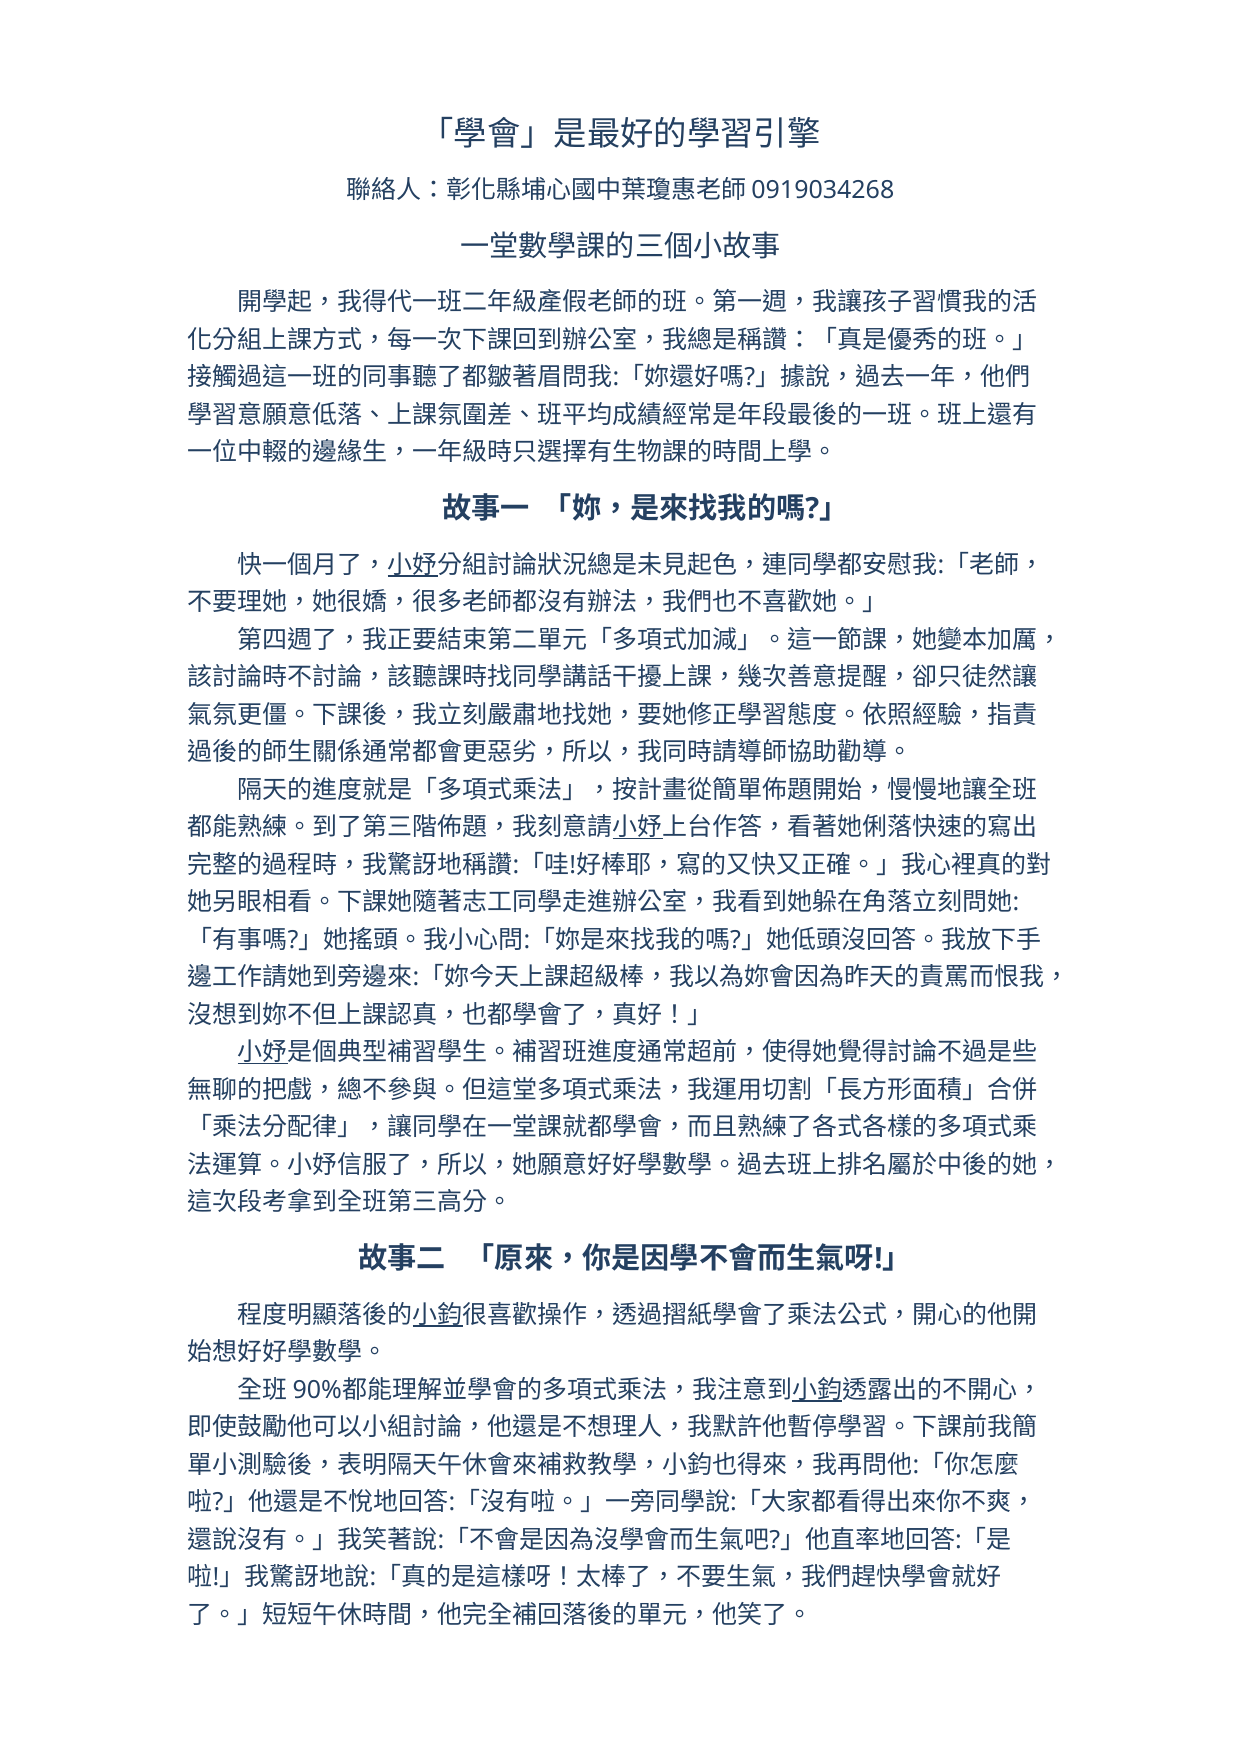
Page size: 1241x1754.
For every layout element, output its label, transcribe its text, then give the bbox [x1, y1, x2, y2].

text 一堂數學課的三個小故事 [187, 206, 1053, 281]
text 第四週了，我正要結束第二單元「多項式加減」。這一節課，她變本加厲，該討論時不討論，該聽課時找同學講話干擾上課，幾次善意提醒，卻只徒然讓氣氛更僵。下課後，我立刻嚴肅地找她，要她修正學習態度。依照經驗，指責過後的師生關係通常都會更惡劣，所以，我同時請導師協助勸導。 [187, 618, 1053, 768]
text 「學會」是最好的學習引擎 [187, 93, 1053, 168]
text 聯絡人：彰化縣埔心國中葉瓊惠老師0919034268 [187, 168, 1053, 206]
text 快一個月了，小妤分組討論狀況總是未見起色，連同學都安慰我:「老師，不要理她，她很嬌，很多老師都沒有辦法，我們也不喜歡她。」 [187, 543, 1053, 618]
text 開學起，我得代一班二年級產假老師的班。第一週，我讓孩子習慣我的活化分組上課方式，每一次下課回到辦公室，我總是稱讚：「真是優秀的班。」接觸過這一班的同事聽了都皺著眉問我:「妳還好嗎?」據說，過去一年，他們學習意願意低落、上課氛圍差、班平均成績經常是年段最後的一班。班上還有一位中輟的邊緣生，一年級時只選擇有生物課的時間上學。 [187, 281, 1053, 468]
text 程度明顯落後的小鈞很喜歡操作，透過摺紙學會了乘法公式，開心的他開始想好好學數學。 [187, 1293, 1053, 1368]
text 全班90%都能理解並學會的多項式乘法，我注意到小鈞透露出的不開心，即使鼓勵他可以小組討論，他還是不想理人，我默許他暫停學習。下課前我簡單小測驗後，表明隔天午休會來補救教學，小鈞也得來，我再問他:「你怎麼啦?」他還是不悅地回答:「沒有啦。」一旁同學說:「大家都看得出來你不爽，還說沒有。」我笑著說:「不會是因為沒學會而生氣吧?」他直率地回答:「是啦!」我驚訝地說:「真的是這樣呀！太棒了，不要生氣，我們趕快學會就好了。」短短午休時間，他完全補回落後的單元，他笑了。 [187, 1368, 1053, 1631]
list 故事二 「原來，你是因學不會而生氣呀!」 [217, 1218, 1053, 1293]
text 故事一 「妳，是來找我的嗎?」 [237, 468, 1053, 543]
text 隔天的進度就是「多項式乘法」，按計畫從簡單佈題開始，慢慢地讓全班都能熟練。到了第三階佈題，我刻意請小妤上台作答，看著她俐落快速的寫出完整的過程時，我驚訝地稱讚:「哇!好棒耶，寫的又快又正確。」我心裡真的對她另眼相看。下課她隨著志工同學走進辦公室，我看到她躲在角落立刻問她:「有事嗎?」她搖頭。我小心問:「妳是來找我的嗎?」她低頭沒回答。我放下手邊工作請她到旁邊來:「妳今天上課超級棒，我以為妳會因為昨天的責罵而恨我，沒想到妳不但上課認真，也都學會了，真好！」 [187, 768, 1053, 1031]
text 小妤是個典型補習學生。補習班進度通常超前，使得她覺得討論不過是些無聊的把戲，總不參與。但這堂多項式乘法，我運用切割「長方形面積」合併「乘法分配律」，讓同學在一堂課就都學會，而且熟練了各式各樣的多項式乘法運算。小妤信服了，所以，她願意好好學數學。過去班上排名屬於中後的她，這次段考拿到全班第三高分。 [187, 1031, 1053, 1218]
